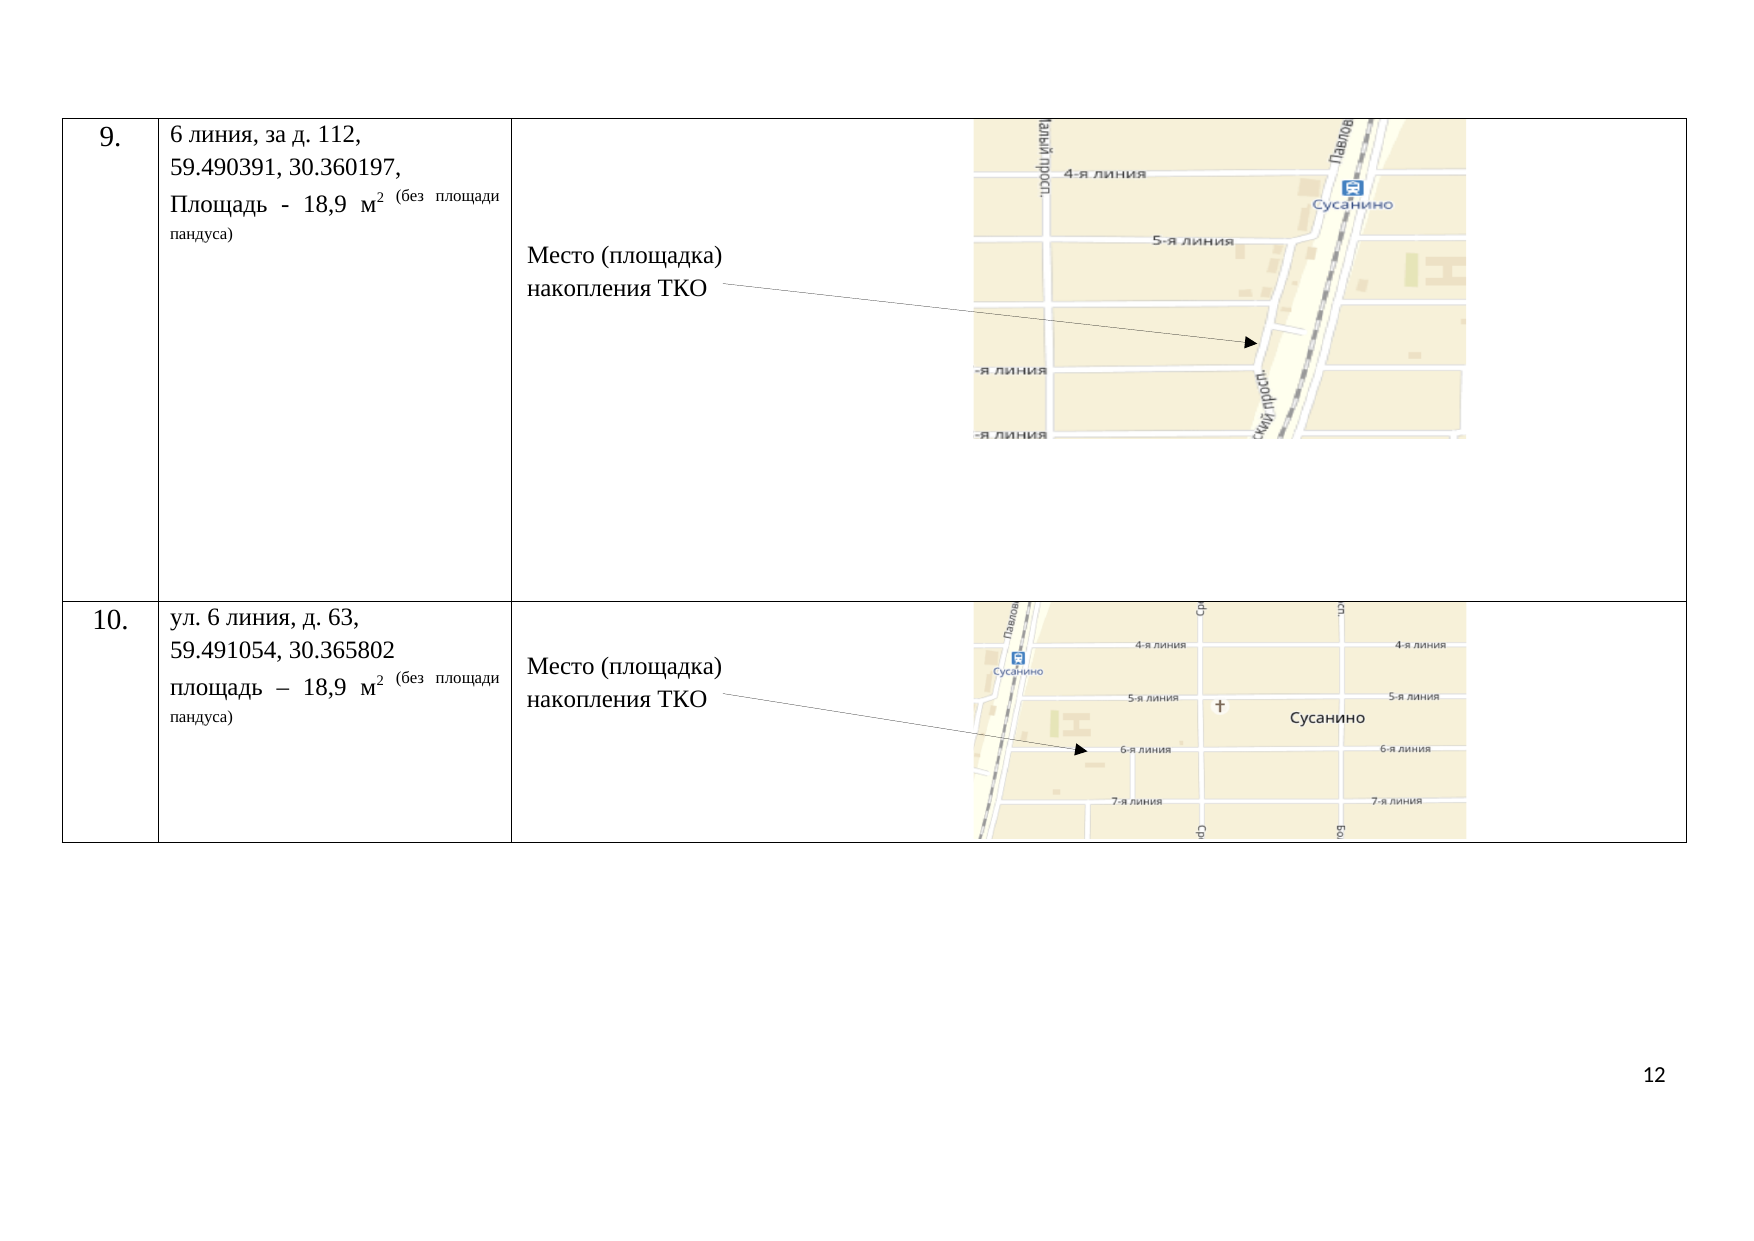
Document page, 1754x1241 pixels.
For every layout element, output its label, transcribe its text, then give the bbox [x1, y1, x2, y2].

picture [973, 119, 1467, 439]
table_cell ул. 6 линия, д. 63, 59.491054, 30.365802 площадь – 18,9 м2 (без площади пандуса) [159, 602, 511, 842]
table_cell [512, 602, 1686, 842]
picture [973, 602, 1467, 839]
table_cell [512, 119, 1686, 601]
table_cell 6 линия, за д. 112, 59.490391, 30.360197, Площадь - 18,9 м2 (без площади пандуса) [159, 119, 511, 601]
table_cell 10. [63, 602, 158, 842]
table_cell 9. [63, 119, 158, 601]
